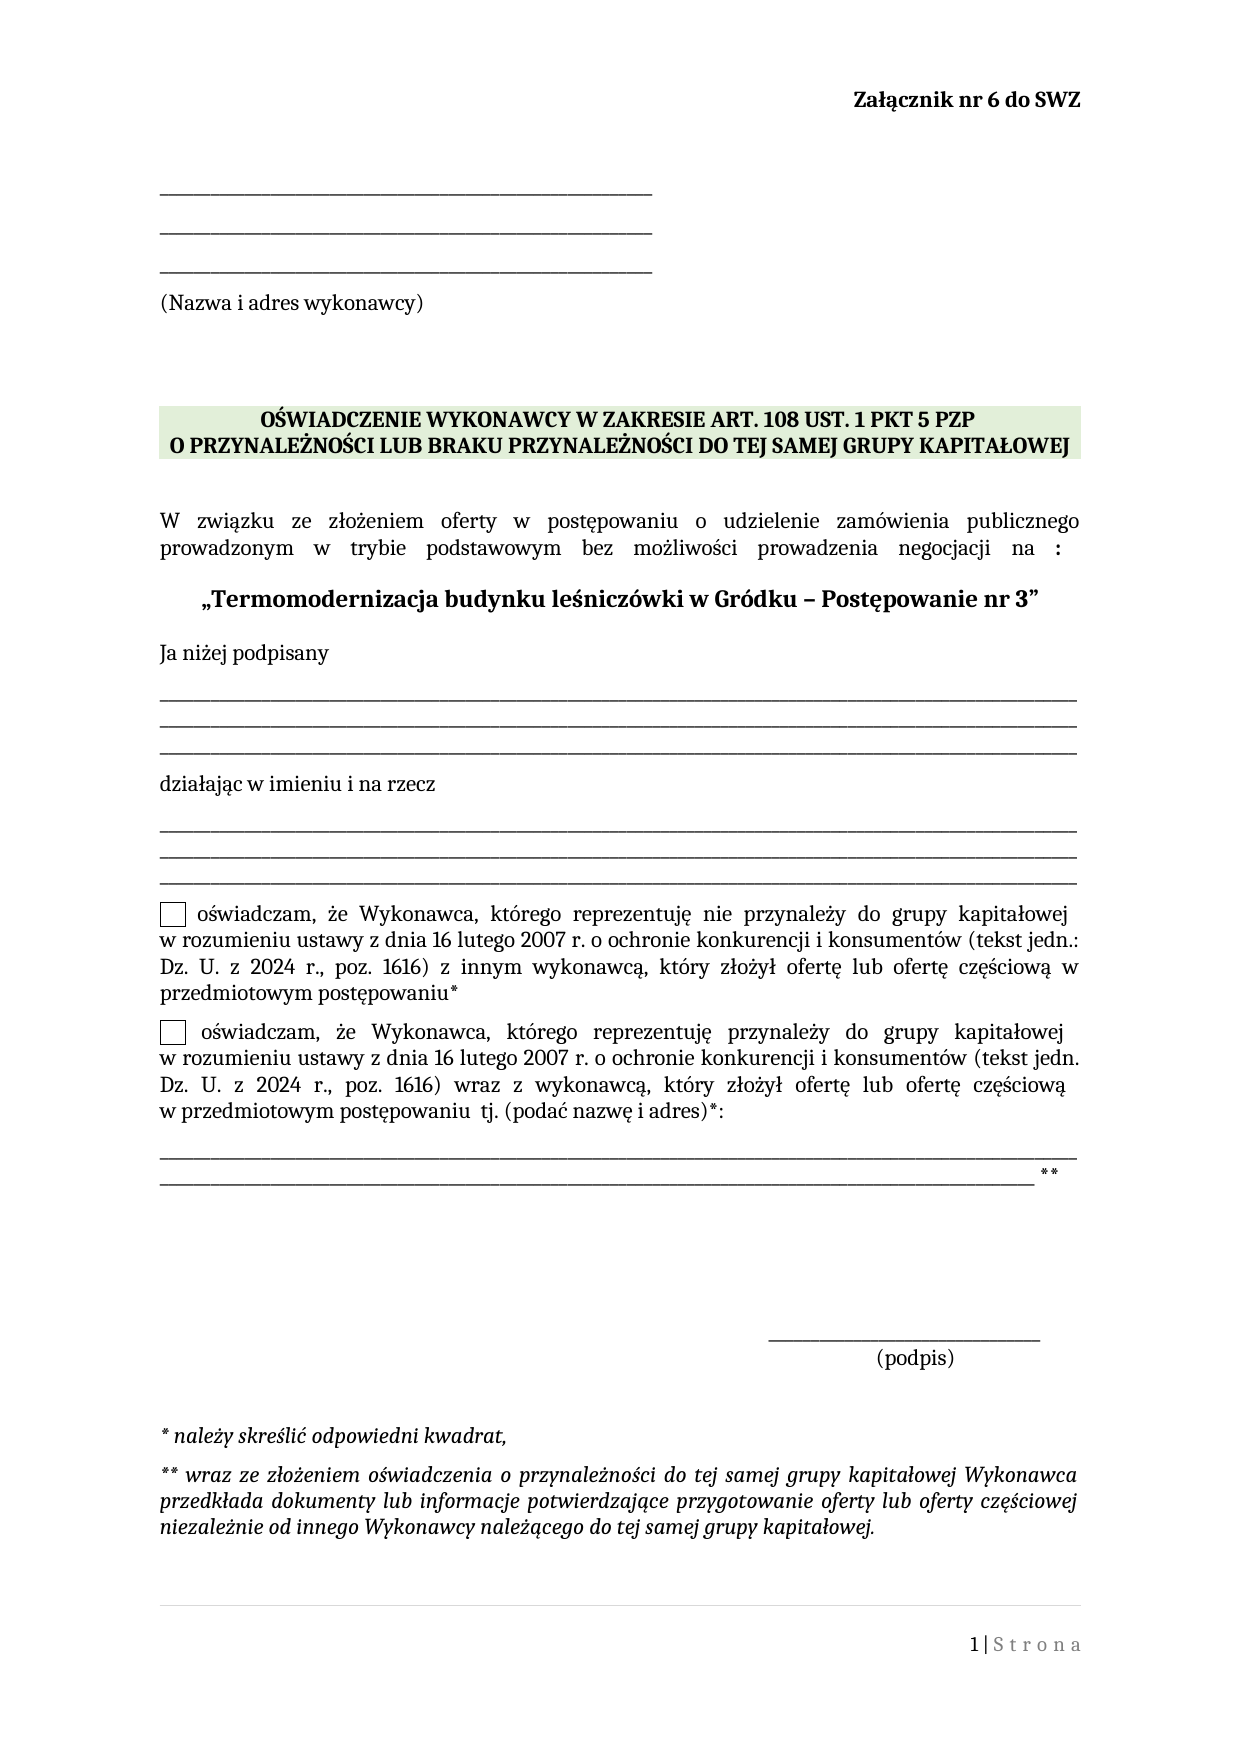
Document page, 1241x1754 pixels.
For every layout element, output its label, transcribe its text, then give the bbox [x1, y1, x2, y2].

text ____________________________________________________________________________________________________________________________________________________________________________________________________________________________________________________________________________________________________________________________________ [159, 809, 1081, 888]
text W związku ze złożeniem oferty w postępowaniu o udzielenie zamówienia publicznego prowadzonym w trybie podstawowym bez możliwości prowadzenia negocjacji na : [159, 508, 1081, 585]
text ** wraz ze złożeniem oświadczenia o przynależności do tej samej grupy kapitałowej Wykonawca przedkłada dokumenty lub informacje potwierdzające przygotowanie oferty lub oferty częściowej niezależnie od innego Wykonawcy należącego do tej samej grupy kapitałowej. [159, 1461, 1081, 1540]
text __________________________________________________________ [159, 212, 1081, 238]
text (Nazwa i adres wykonawcy) [159, 290, 1081, 316]
text oświadczam, że Wykonawca, którego reprezentuję przynależy do grupy kapitałowej w rozumieniu ustawy z dnia 16 lutego 2007 r. o ochronie konkurencji i konsumentów (tekst jedn. Dz. U. z 2024 r., poz. 1616) wraz z wykonawcą, który złożył ofertę lub ofertę częściową w przedmiotowym postępowaniu tj. (podać nazwę i adres)*: [159, 1019, 1081, 1124]
text oświadczam, że Wykonawca, którego reprezentuję nie przynależy do grupy kapitałowej w rozumieniu ustawy z dnia 16 lutego 2007 r. o ochronie konkurencji i konsumentów (tekst jedn.: Dz. U. z 2024 r., poz. 1616) z innym wykonawcą, który złożył ofertę lub ofertę częściową w przedmiotowym postępowaniu* [159, 901, 1081, 1006]
text „Termomodernizacja budynku leśniczówki w Gródku – Postępowanie nr 3” [159, 585, 1081, 614]
text ________________________________ (podpis) [750, 1318, 1081, 1371]
text działając w imieniu i na rzecz [159, 770, 1081, 797]
text ____________________________________________________________________________________________________________________________________________________________________________________________________________________________________________________________________________________________________________________________________ [159, 679, 1081, 758]
text OŚWIADCZENIE WYKONAWCY W ZAKRESIE ART. 108 UST. 1 PKT 5 PZP O PRZYNALEŻNOŚCI LUB BRAKU PRZYNALEŻNOŚCI DO TEJ SAMEJ GRUPY KAPITAŁOWEJ [159, 406, 1081, 459]
text __________________________________________________________ [159, 173, 1081, 200]
text * należy skreślić odpowiedni kwadrat, [159, 1422, 1081, 1449]
text ___________________________________________________________________________________________________________________________________________________________________________________________________________________ ** [159, 1137, 1081, 1189]
text __________________________________________________________ [159, 251, 1081, 277]
text Ja niżej podpisany [159, 640, 1081, 666]
